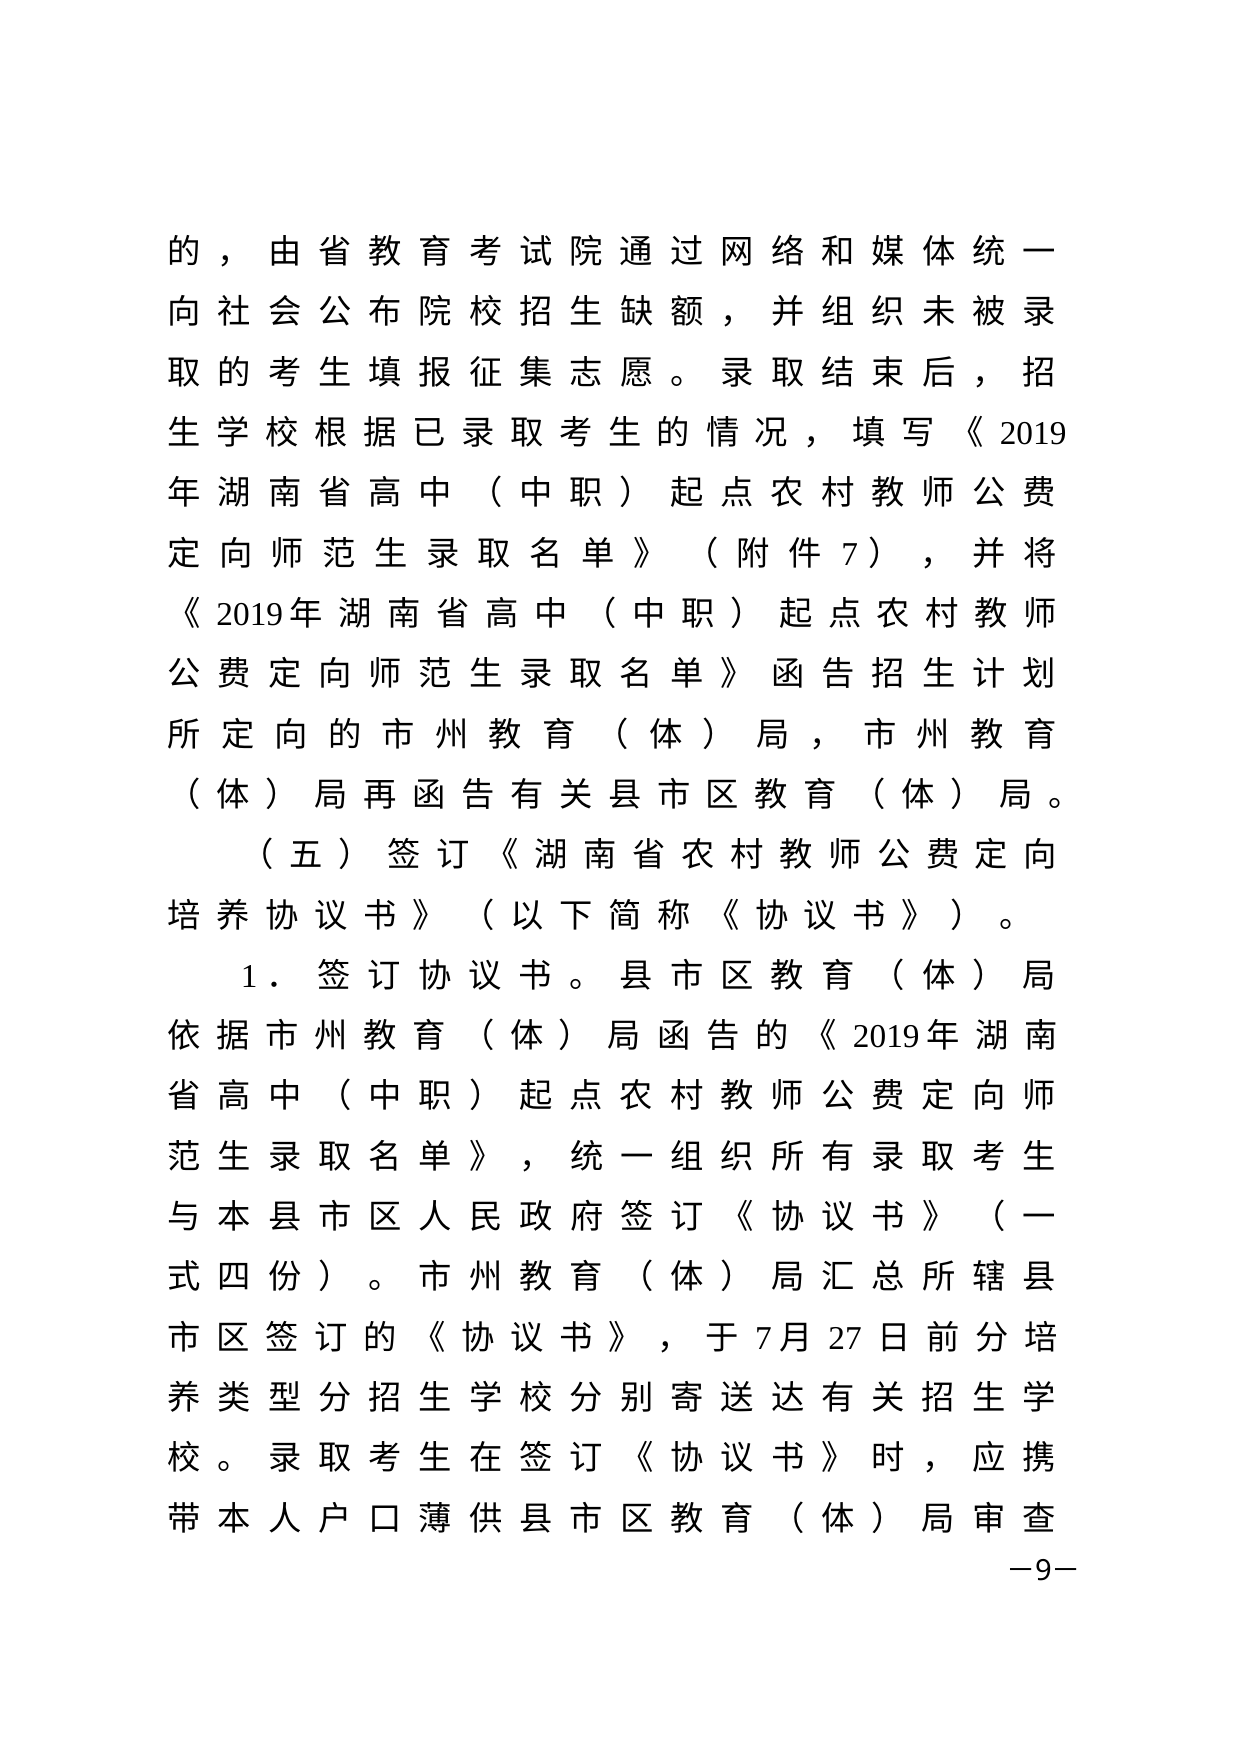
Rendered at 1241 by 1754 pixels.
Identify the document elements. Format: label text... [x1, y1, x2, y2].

text （五）签订《湖南省农村教师公费定向培养协议书》（以下简称《协议书》）。 [167, 822, 1073, 943]
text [167, 219, 1073, 822]
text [167, 943, 1073, 1546]
